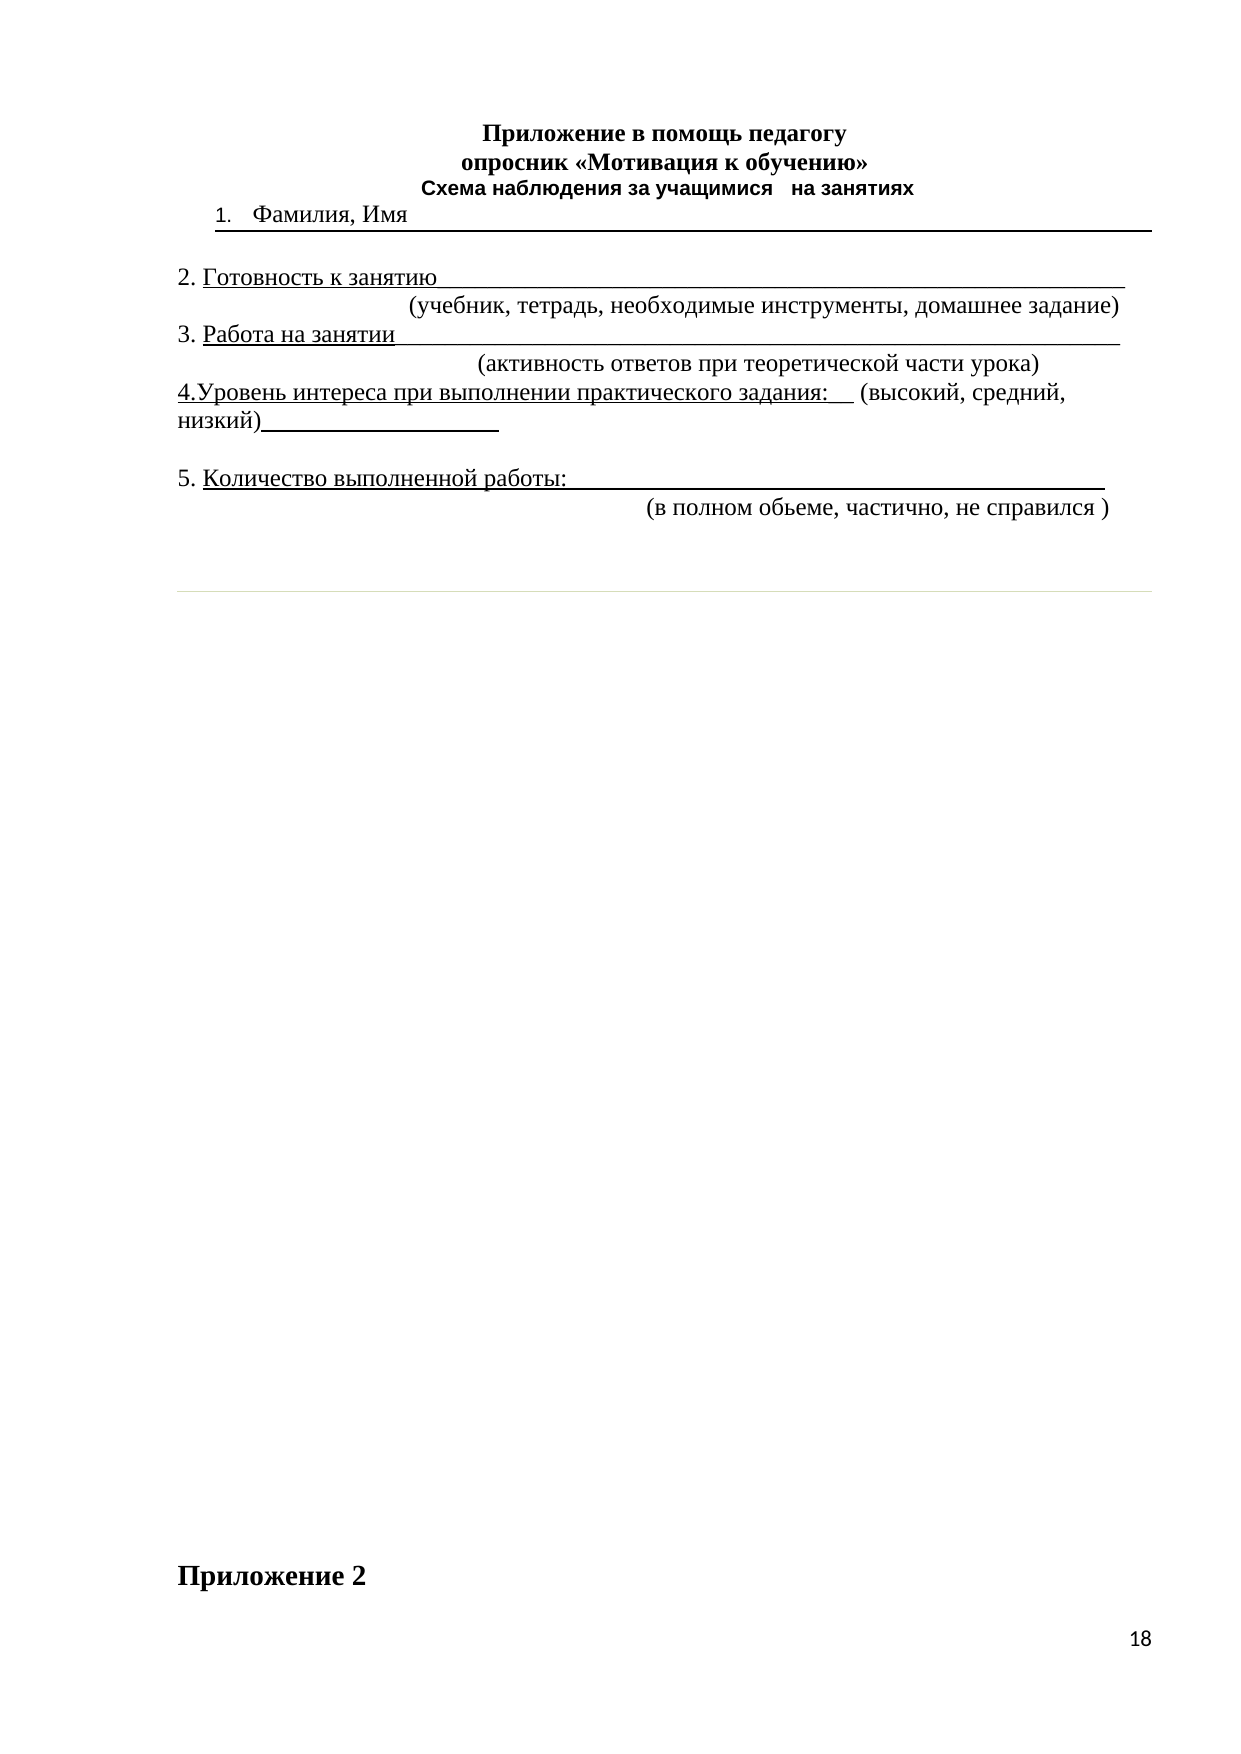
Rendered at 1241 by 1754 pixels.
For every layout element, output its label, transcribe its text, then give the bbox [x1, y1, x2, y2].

text 3. Работа на занятии__________________________________________________________ [177, 319, 1152, 348]
text (учебник, тетрадь, необходимые инструменты, домашнее задание) [177, 290, 1152, 319]
text Приложение в помощь педагогу [177, 118, 1152, 147]
text 4.Уровень интереса при выполнении практического задания:__ (высокий, средний, низкий)___________________ [177, 377, 1152, 434]
text 2. Готовность к занятию_______________________________________________________ [177, 262, 1152, 290]
list Фамилия, Имя [215, 199, 1152, 230]
text опросник «Мотивация к обучению» [177, 147, 1152, 176]
text (в полном обьеме, частично, не справился ) [177, 492, 1152, 521]
text Схема наблюдения за учащимися на занятиях [177, 176, 1152, 199]
text (активность ответов при теоретической части урока) [177, 348, 1152, 377]
text 5. Количество выполненной работы:___________________________________________ [177, 463, 1152, 492]
text Приложение 2 [177, 1558, 1152, 1592]
